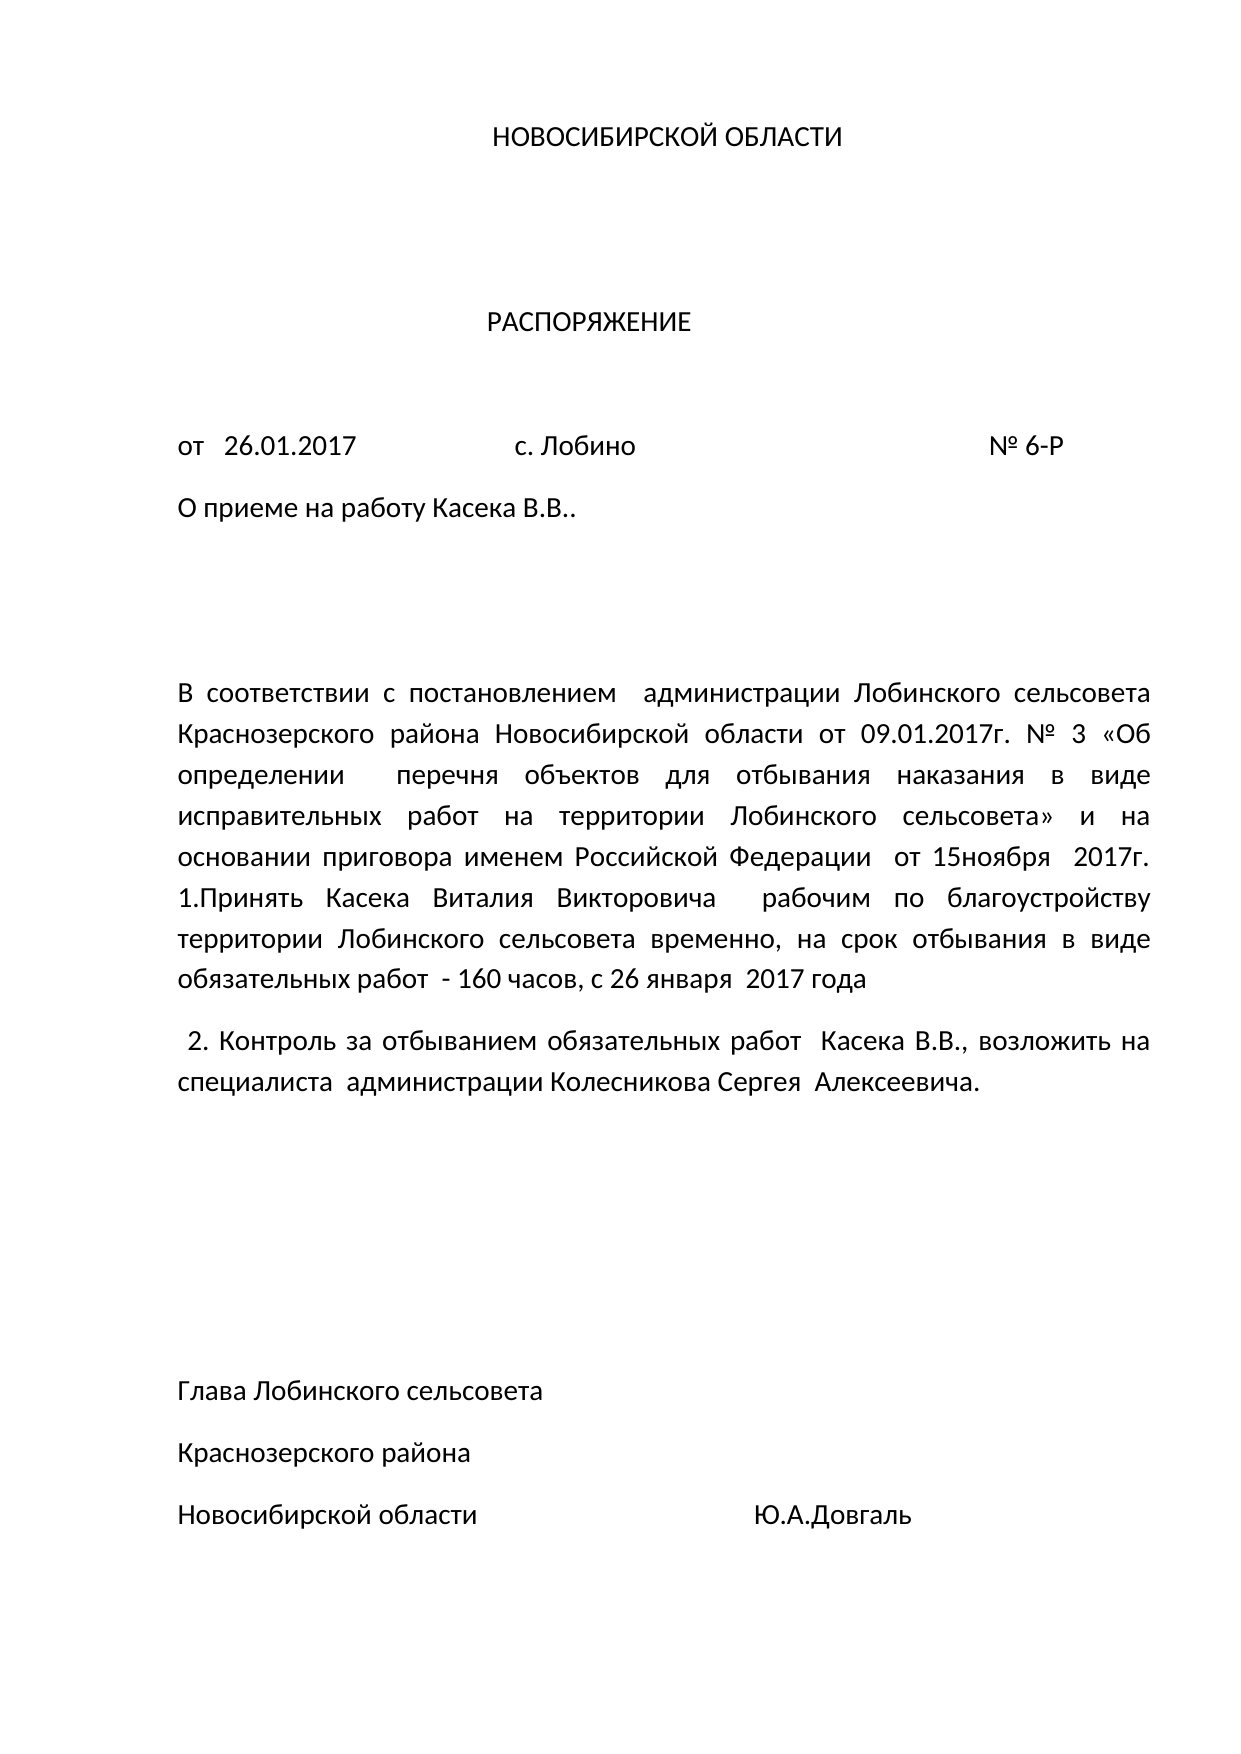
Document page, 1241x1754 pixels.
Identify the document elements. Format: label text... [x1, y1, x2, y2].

text Новосибирской области Ю.А.Довгаль [177, 1496, 1152, 1531]
text Глава Лобинского сельсовета [177, 1372, 1152, 1408]
text НОВОСИБИРСКОЙ ОБЛАСТИ [177, 118, 1152, 154]
text от 26.01.2017 с. Лобино № 6-Р [177, 427, 1152, 463]
text РАСПОРЯЖЕНИЕ [177, 303, 1152, 339]
text В соответствии с постановлением администрации Лобинского сельсовета Краснозерского района Новосибирской области от 09.01.2017г. № 3 «Об определении перечня объектов для отбывания наказания в виде исправительных работ на территории Лобинского сельсовета» и на основании приговора именем Российской Федерации от 15ноября 2017г. 1.Принять Касека Виталия Викторовича рабочим по благоустройству территории Лобинского сельсовета временно, на срок отбывания в виде обязательных работ - 160 часов, с 26 января 2017 года [177, 674, 1152, 996]
text 2. Контроль за отбыванием обязательных работ Касека В.В., возложить на специалиста администрации Колесникова Сергея Алексеевича. [177, 1022, 1152, 1099]
text О приеме на работу Касека В.В.. [177, 489, 1152, 524]
text Краснозерского района [177, 1434, 1152, 1469]
